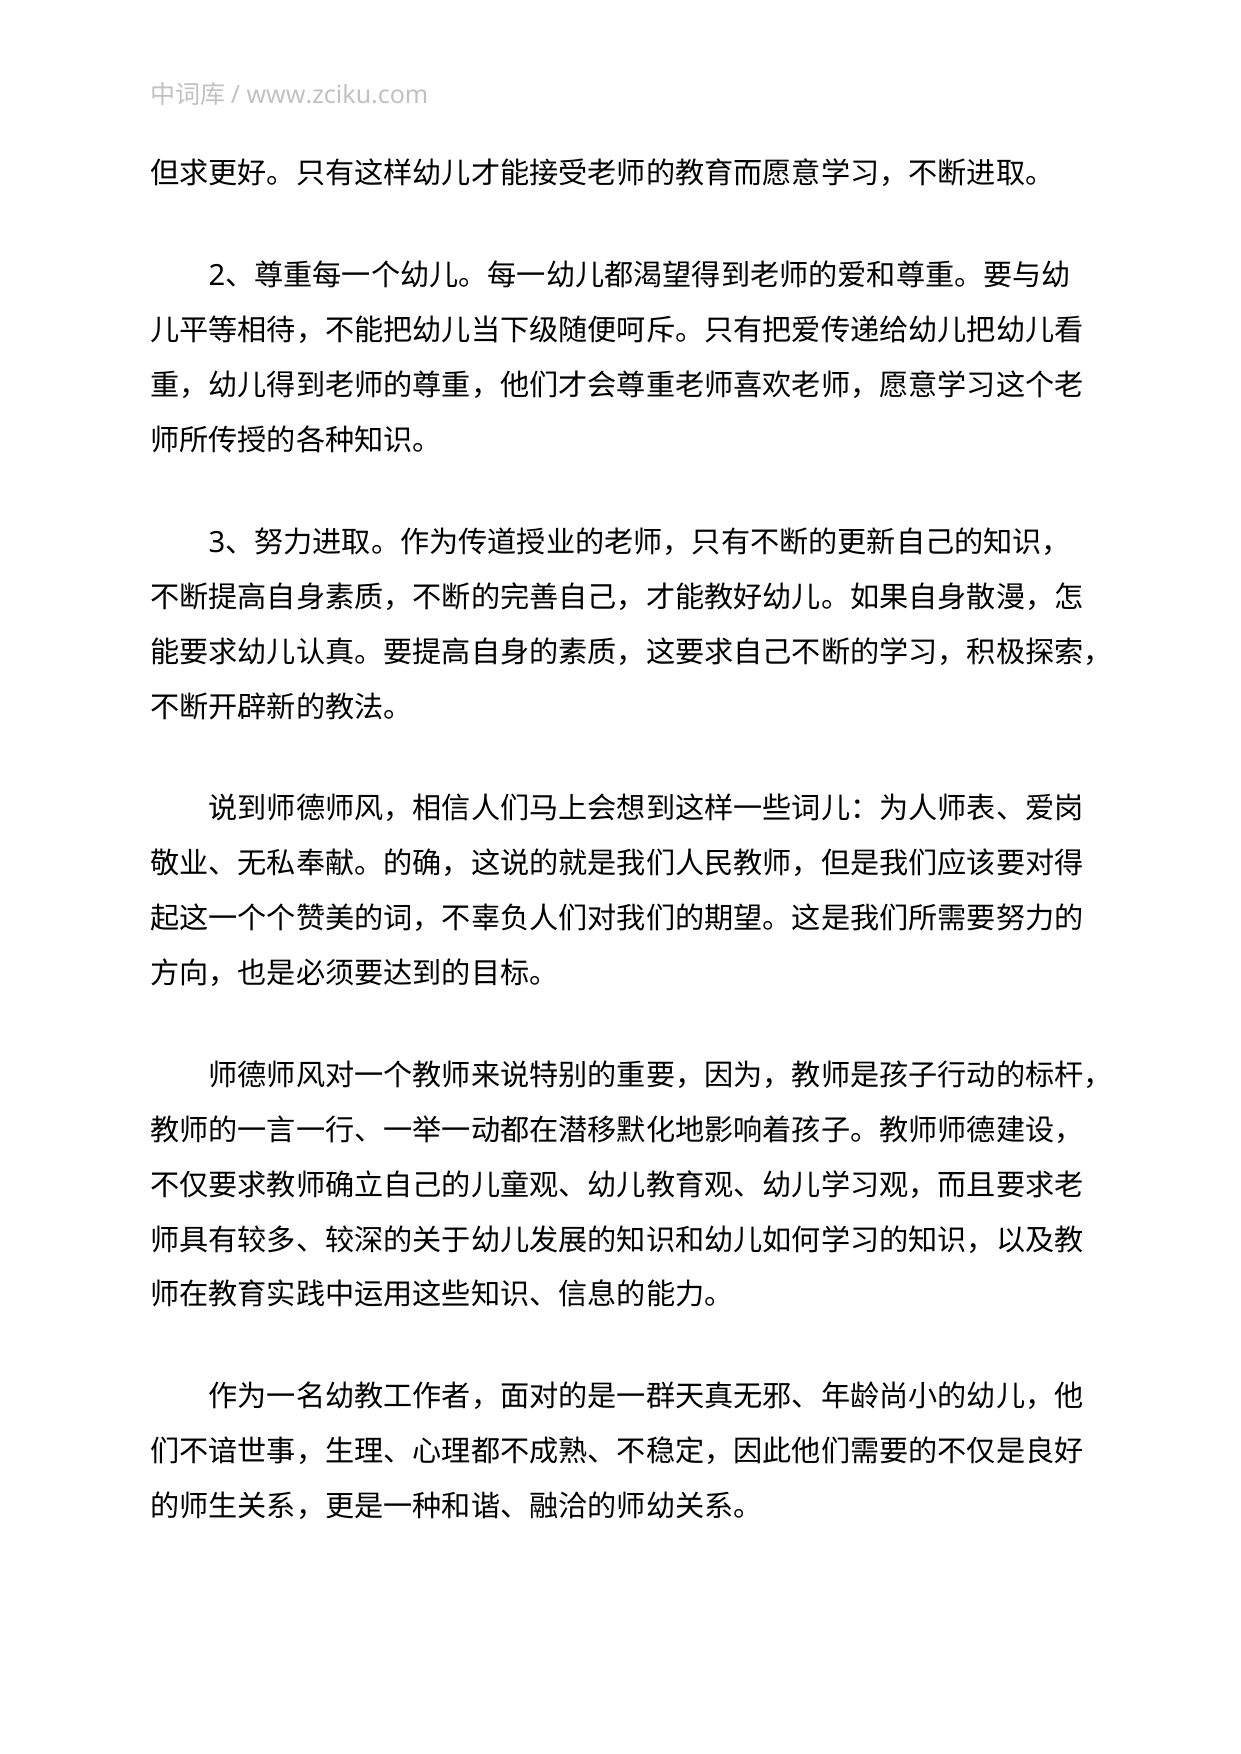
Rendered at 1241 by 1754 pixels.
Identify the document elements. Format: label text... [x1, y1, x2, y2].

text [150, 150, 1090, 192]
text 2、尊重每一个幼儿。每一幼儿都渴望得到老师的爱和尊重。要与幼儿平等相待，不能把幼儿当下级随便呵斥。只有把爱传递给幼儿把幼儿看重，幼儿得到老师的尊重，他们才会尊重老师喜欢老师，愿意学习这个老师所传授的各种知识。 [150, 252, 1090, 459]
text 3、努力进取。作为传道授业的老师，只有不断的更新自己的知识，不断提高自身素质，不断的完善自己，才能教好幼儿。如果自身散漫，怎能要求幼儿认真。要提高自身的素质，这要求自己不断的学习，积极探索，不断开辟新的教法。 [150, 518, 1090, 725]
text 作为一名幼教工作者，面对的是一群天真无邪、年龄尚小的幼儿，他们不谙世事，生理、心理都不成熟、不稳定，因此他们需要的不仅是良好的师生关系，更是一种和谐、融洽的师幼关系。 [150, 1373, 1090, 1525]
text 师德师风对一个教师来说特别的重要，因为，教师是孩子行动的标杆，教师的一言一行、一举一动都在潜移默化地影响着孩子。教师师德建设，不仅要求教师确立自己的儿童观、幼儿教育观、幼儿学习观，而且要求老师具有较多、较深的关于幼儿发展的知识和幼儿如何学习的知识，以及教师在教育实践中运用这些知识、信息的能力。 [150, 1051, 1090, 1313]
text 说到师德师风，相信人们马上会想到这样一些词儿：为人师表、爱岗敬业、无私奉献。的确，这说的就是我们人民教师，但是我们应该要对得起这一个个赞美的词，不辜负人们对我们的期望。这是我们所需要努力的方向，也是必须要达到的目标。 [150, 785, 1090, 992]
